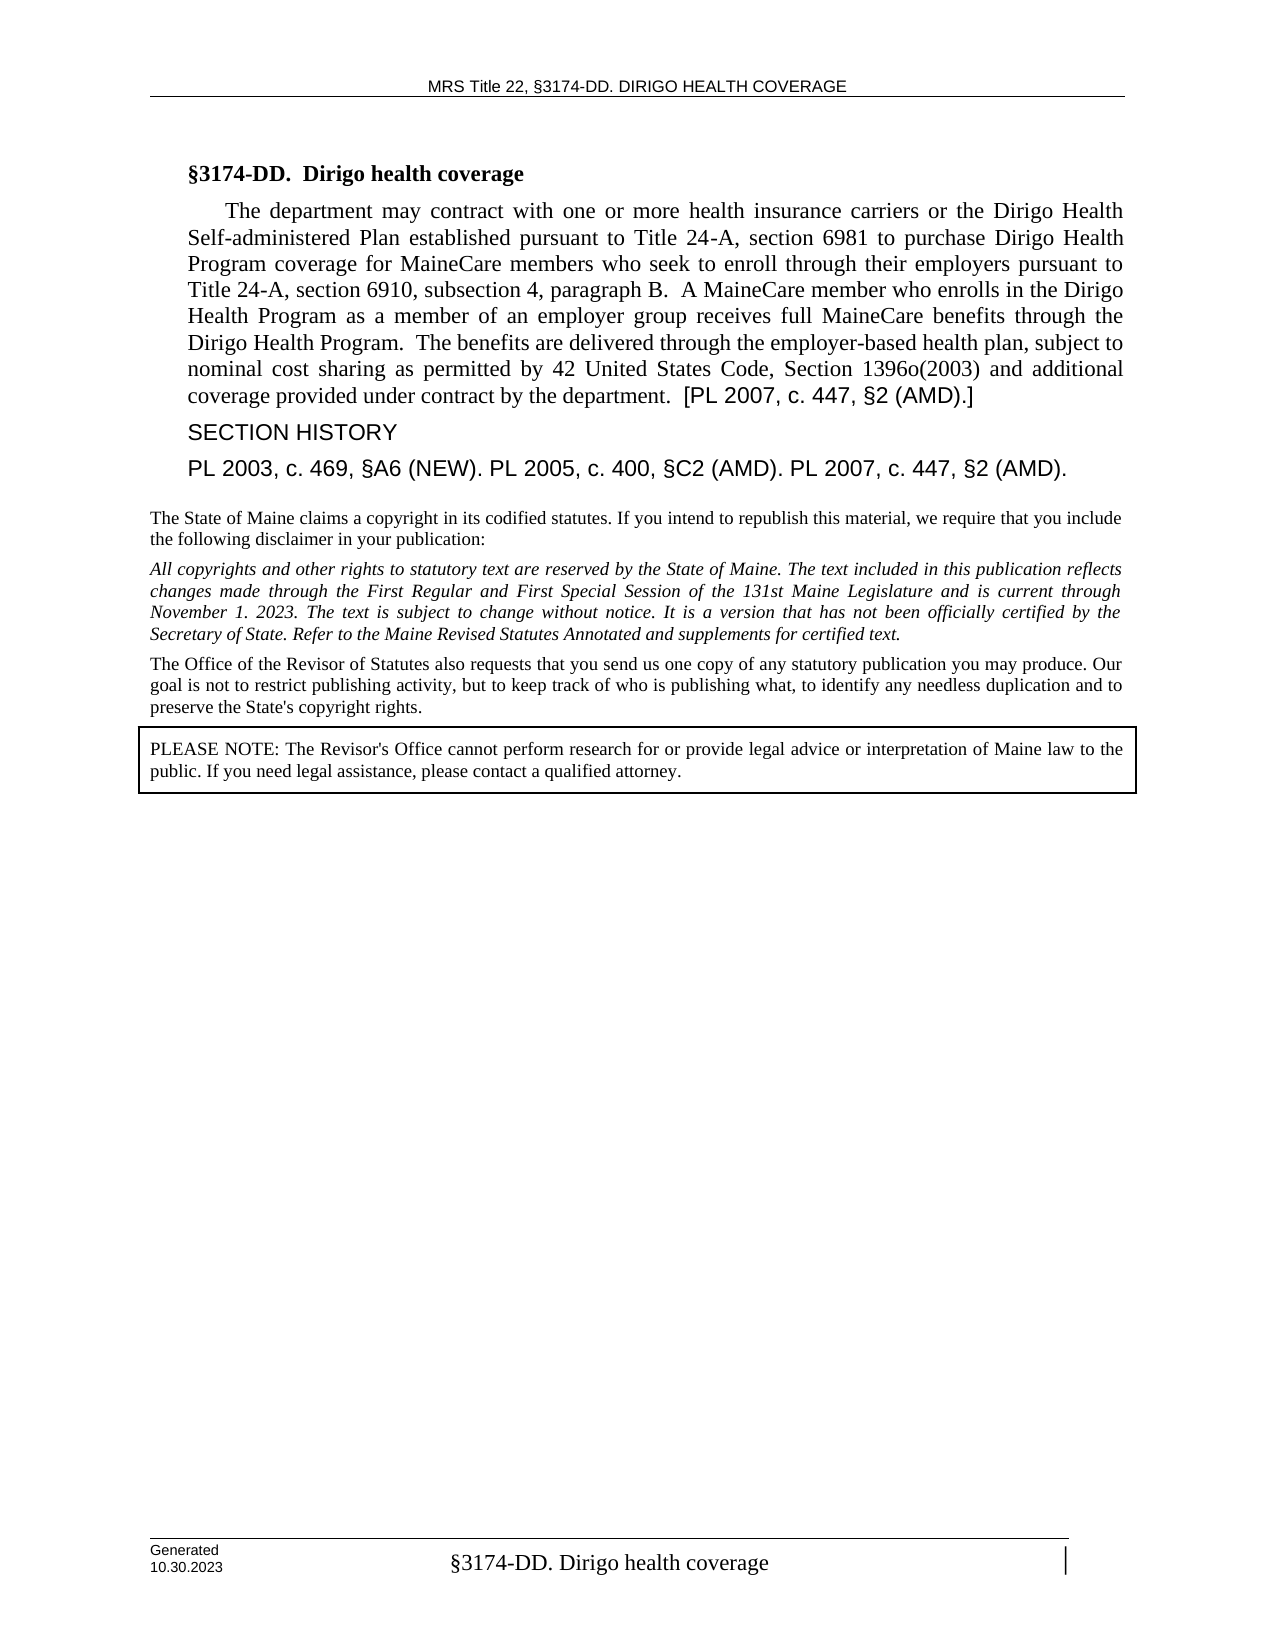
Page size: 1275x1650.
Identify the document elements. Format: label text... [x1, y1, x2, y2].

text PLEASE NOTE: The Revisor's Office cannot perform research for or provide legal advice or interpretation of Maine law to the public. If you need legal assistance, please contact a qualified attorney. [140, 728, 1135, 792]
text PL 2003, c. 469, §A6 (NEW). PL 2005, c. 400, §C2 (AMD). PL 2007, c. 447, §2 (AMD). [187, 455, 1125, 482]
text §3174-DD. Dirigo health coverage [187, 160, 1125, 187]
text The Office of the Revisor of Statutes also requests that you send us one copy of any statutory publication you may produce. Our goal is not to restrict publishing activity, but to keep track of who is publishing what, to identify any needless duplication and to preserve the State's copyright rights. [150, 653, 1125, 717]
text The State of Maine claims a copyright in its codified statutes. If you intend to republish this material, we require that you include the following disclaimer in your publication: [150, 507, 1125, 550]
text The department may contract with one or more health insurance carriers or the Dirigo Health Self-administered Plan established pursuant to Title 24‑A, section 6981 to purchase Dirigo Health Program coverage for MaineCare members who seek to enroll through their employers pursuant to Title 24‑A, section 6910, subsection 4, paragraph B. A MaineCare member who enrolls in the Dirigo Health Program as a member of an employer group receives full MaineCare benefits through the Dirigo Health Program. The benefits are delivered through the employer-based health plan, subject to nominal cost sharing as permitted by 42 United States Code, Section 1396o(2003) and additional coverage provided under contract by the department. [PL 2007, c. 447, §2 (AMD).] [187, 197, 1125, 408]
text All copyrights and other rights to statutory text are reserved by the State of Maine. The text included in this publication reflects changes made through the First Regular and First Special Session of the 131st Maine Legislature and is current through November 1. 2023 . The text is subject to change without notice. It is a version that has not been officially certified by the Secretary of State. Refer to the Maine Revised Statutes Annotated and supplements for certified text. [150, 558, 1125, 644]
text SECTION HISTORY [187, 418, 1125, 445]
